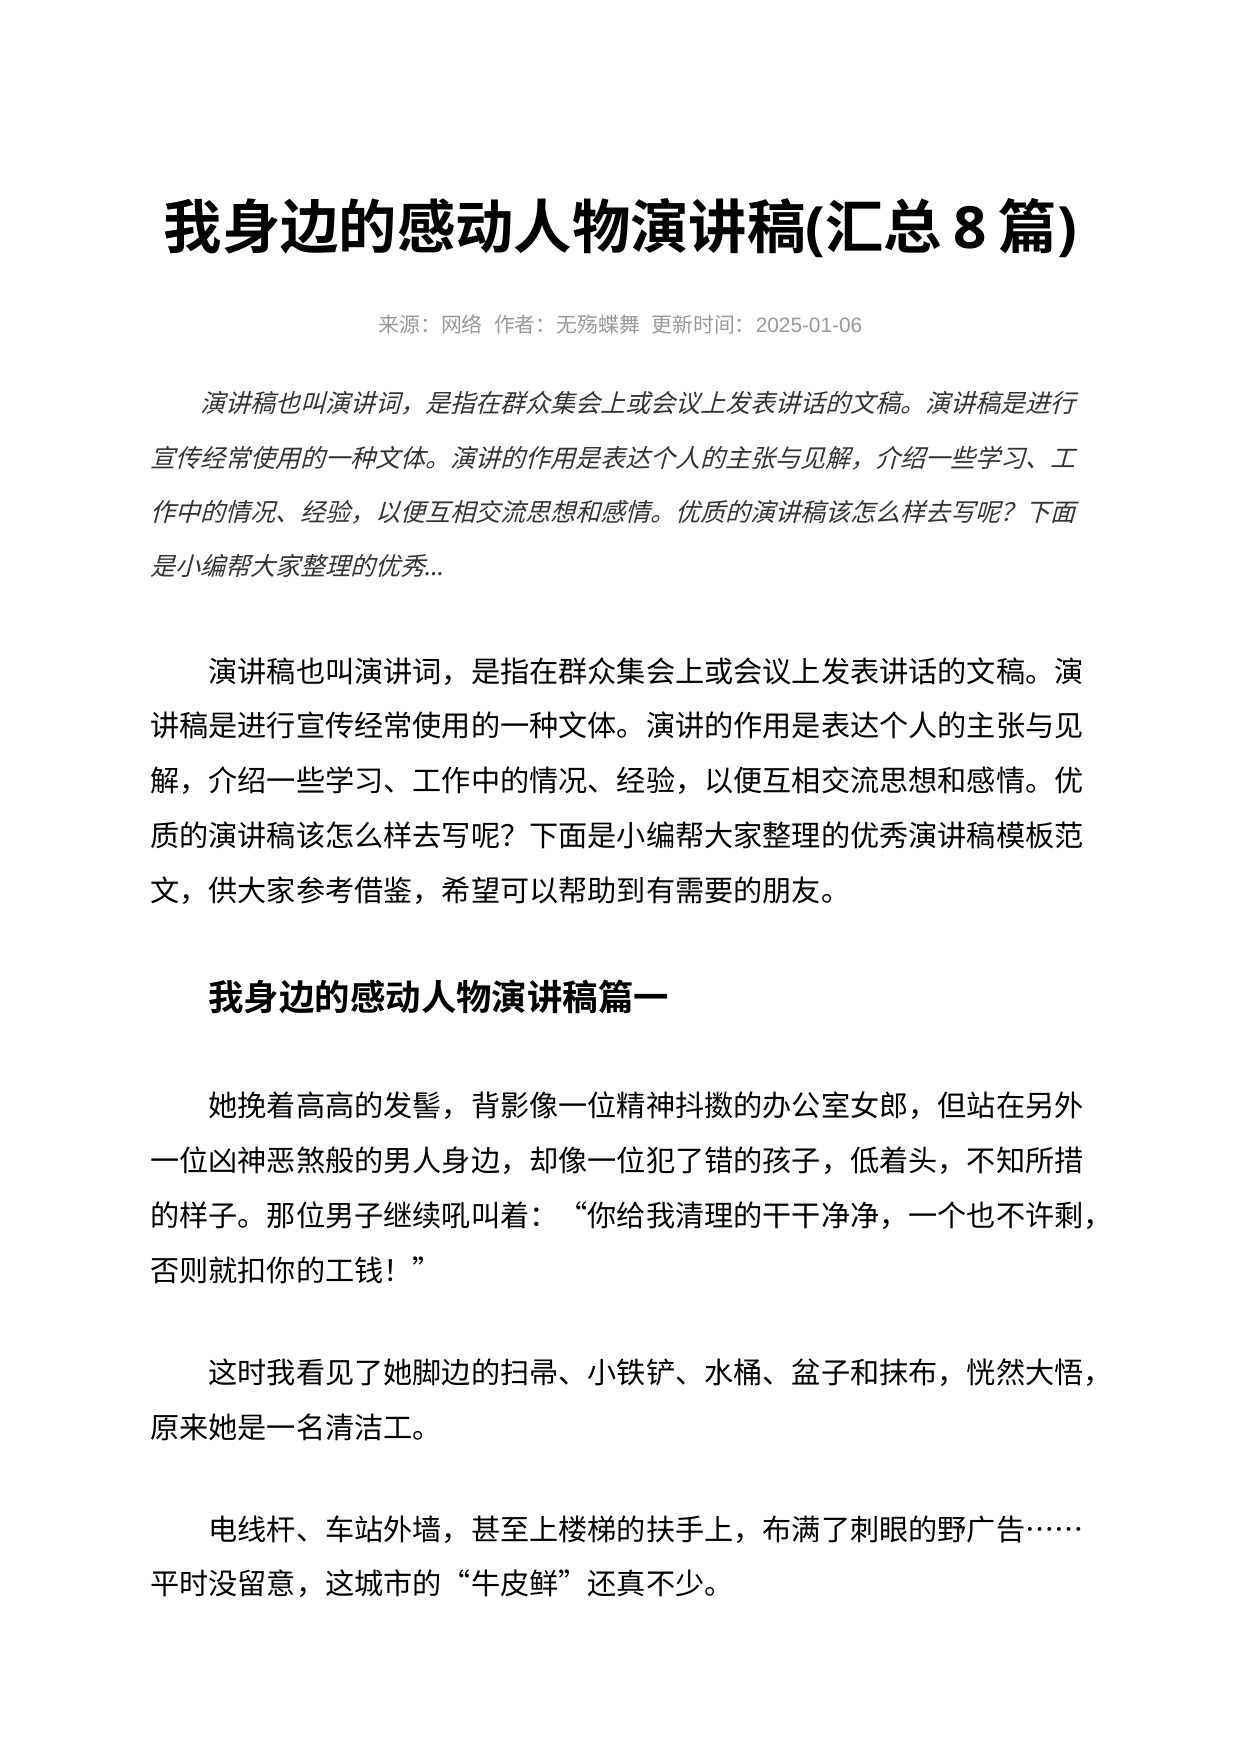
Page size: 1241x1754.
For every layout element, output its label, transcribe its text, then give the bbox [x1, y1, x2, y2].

text 这时我看见了她脚边的扫帚、小铁铲、水桶、盆子和抹布，恍然大悟，原来她是一名清洁工。 [150, 1349, 1090, 1447]
text 电线杆、车站外墙，甚至上楼梯的扶手上，布满了刺眼的野广告……平时没留意，这城市的“牛皮鲜”还真不少。 [150, 1506, 1090, 1603]
subtitle 我身边的感动人物演讲稿(汇总8篇) [150, 181, 1090, 266]
text 我身边的感动人物演讲稿篇一 [150, 969, 1090, 1021]
text 她挽着高高的发髻，背影像一位精神抖擞的办公室女郎，但站在另外一位凶神恶煞般的男人身边，却像一位犯了错的孩子，低着头，不知所措的样子。那位男子继续吼叫着：“你给我清理的干干净净，一个也不许剩，否则就扣你的工钱！” [150, 1083, 1090, 1290]
text 演讲稿也叫演讲词，是指在群众集会上或会议上发表讲话的文稿。演讲稿是进行宣传经常使用的一种文体。演讲的作用是表达个人的主张与见解，介绍一些学习、工作中的情况、经验，以便互相交流思想和感情。优质的演讲稿该怎么样去写呢？下面是小编帮大家整理的优秀演讲稿模板范文，供大家参考借鉴，希望可以帮助到有需要的朋友。 [150, 648, 1090, 910]
text 来源：网络 作者：无殇蝶舞 更新时间：2025-01-06 [150, 313, 1090, 337]
text 演讲稿也叫演讲词，是指在群众集会上或会议上发表讲话的文稿。演讲稿是进行宣传经常使用的一种文体。演讲的作用是表达个人的主张与见解，介绍一些学习、工作中的情况、经验，以便互相交流思想和感情。优质的演讲稿该怎么样去写呢？下面是小编帮大家整理的优秀... [150, 384, 1090, 583]
